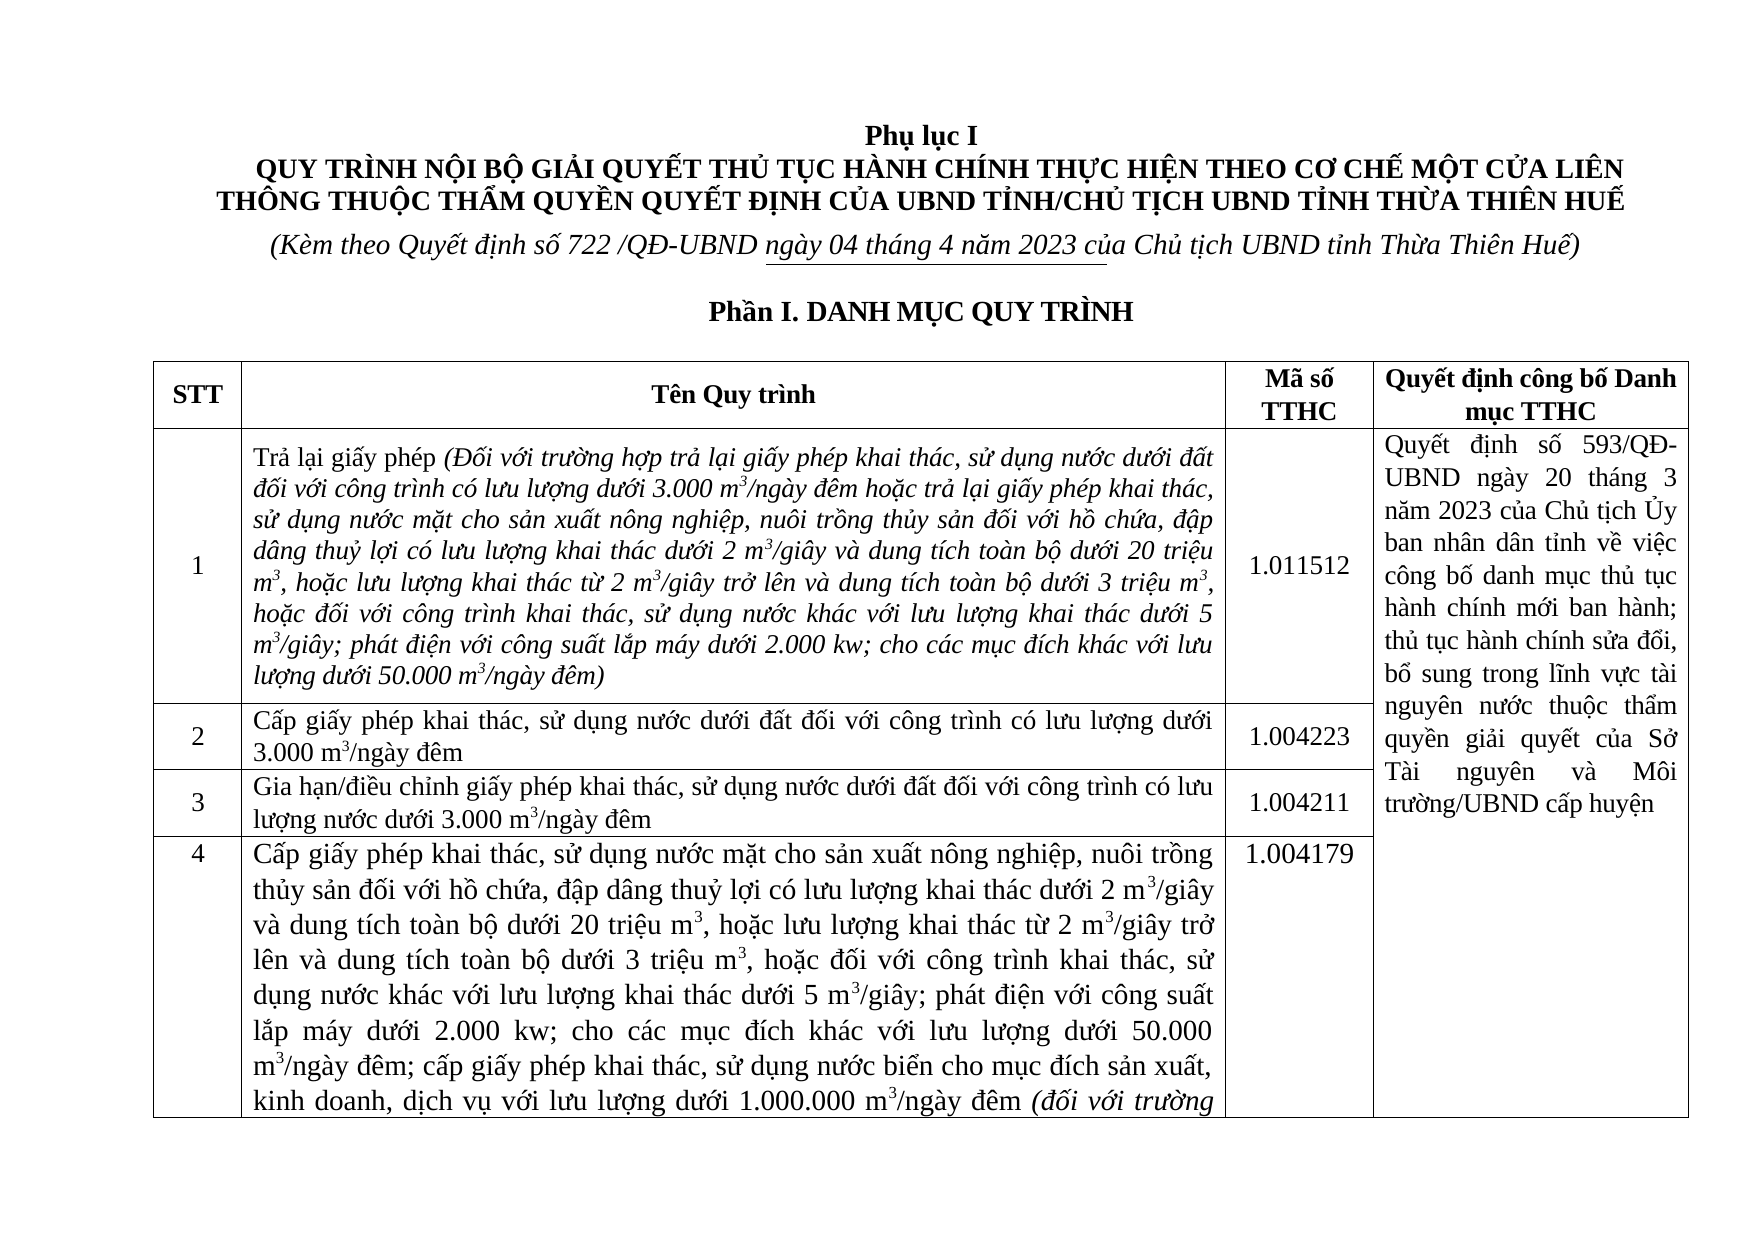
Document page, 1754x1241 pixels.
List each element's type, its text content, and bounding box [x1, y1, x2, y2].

text QUY TRÌNH NỘI BỘ GIẢI QUYẾT THỦ TỤC HÀNH CHÍNH THỰC HIỆN THEO CƠ CHẾ MỘT CỬA LIÊN THÔNG THUỘC THẨM QUYỀN QUYẾT ĐỊNH CỦA UBND TỈNH/CHỦ TỊCH UBND TỈNH THỪA THIÊN HUẾ [177, 152, 1665, 216]
table_cell 1.011512 [1226, 429, 1373, 703]
table_header Mã số TTHC [1226, 362, 1373, 427]
text (Kèm theo Quyết định số 722 /QĐ-UBND ngày 04 tháng 4 năm 2023 của Chủ tịch UBND tỉnh Thừa Thiên Huế) [177, 227, 1665, 260]
table_cell Gia hạn/điều chỉnh giấy phép khai thác, sử dụng nước dưới đất đối với công trình có lưu lượng nước dưới 3.000 m3/ngày đêm [242, 770, 1225, 836]
text Phần I. DANH MỤC QUY TRÌNH [177, 294, 1665, 327]
table_header Tên Quy trình [242, 362, 1225, 427]
table_cell 3 [154, 770, 241, 836]
table_cell 1 [154, 429, 241, 703]
table_cell 2 [154, 704, 241, 769]
text Phụ lục I [177, 118, 1665, 152]
table_cell Trả lại giấy phép (Đối với trường hợp trả lại giấy phép khai thác, sử dụng nước dưới đất đối với công trình có lưu lượng dưới 3.000 m3/ngày đêm hoặc trả lại giấy phép khai thác, sử dụng nước mặt cho sản xuất nông nghiệp, nuôi trồng thủy sản đối với hồ chứa, đập dâng thuỷ lợi có lưu lượng khai thác dưới 2 m3/giây và dung tích toàn bộ dưới 20 triệu m3, hoặc lưu lượng khai thác từ 2 m3/giây trở lên và dung tích toàn bộ dưới 3 triệu m3, hoặc đối với công trình khai thác, sử dụng nước khác với lưu lượng khai thác dưới 5 m3/giây; phát điện với công suất lắp máy dưới 2.000 kw; cho các mục đích khác với lưu lượng dưới 50.000 m3/ngày đêm) [242, 429, 1225, 703]
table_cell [242, 837, 1225, 1117]
table_cell 1.004211 [1226, 770, 1373, 836]
table_header STT [154, 362, 241, 427]
table_header Quyết định công bố Danh mục TTHC [1374, 362, 1688, 427]
table_cell 1.004223 [1226, 704, 1373, 769]
table_cell Quyết định số 593/QĐ-UBND ngày 20 tháng 3 năm 2023 của Chủ tịch Ủy ban nhân dân tỉnh về việc công bố danh mục thủ tục hành chính mới ban hành; thủ tục hành chính sửa đổi, bổ sung trong lĩnh vực tài nguyên nước thuộc thẩm quyền giải quyết của Sở Tài nguyên và Môi trường/UBND cấp huyện [1374, 429, 1688, 1117]
table_cell 4 [154, 837, 241, 1117]
table_cell Cấp giấy phép khai thác, sử dụng nước dưới đất đối với công trình có lưu lượng dưới 3.000 m3/ngày đêm [242, 704, 1225, 769]
table_cell 1.004179 [1226, 837, 1373, 1117]
